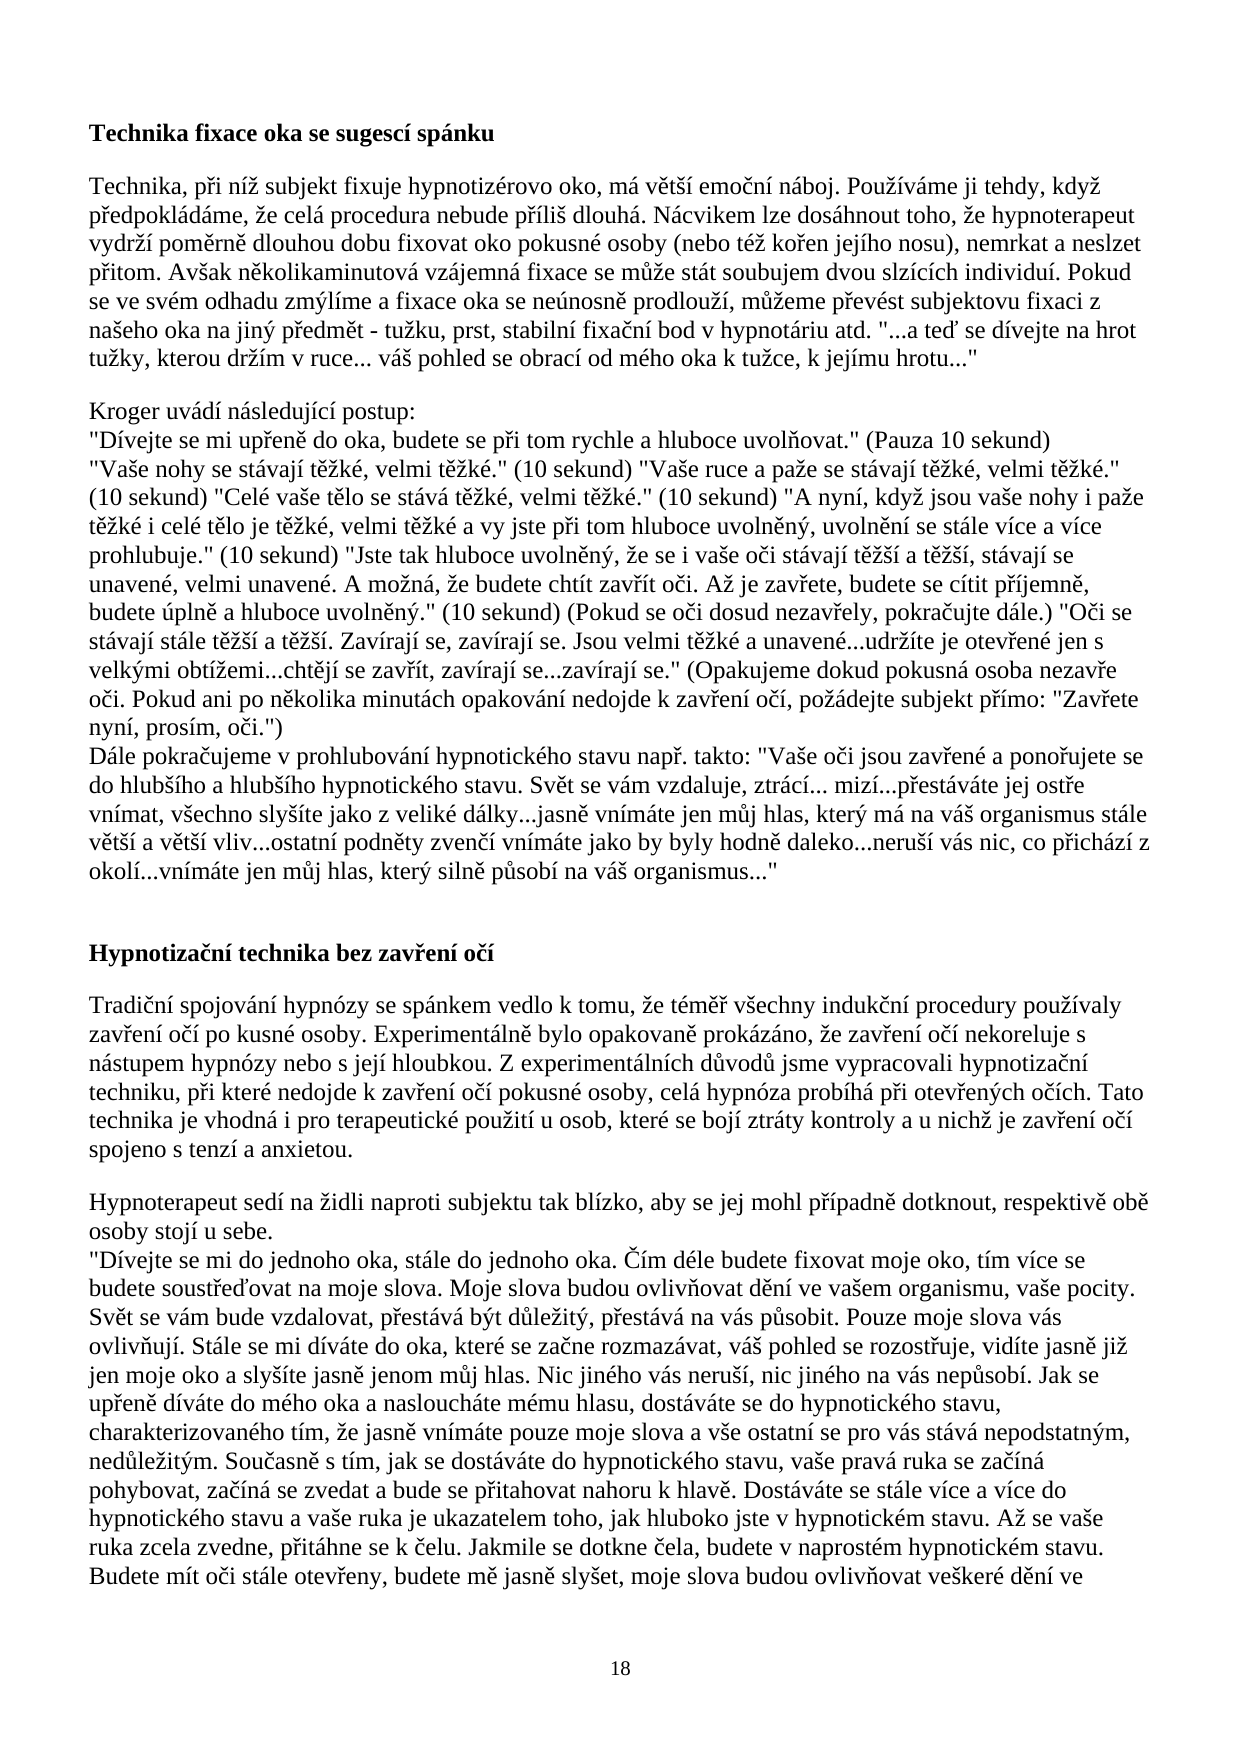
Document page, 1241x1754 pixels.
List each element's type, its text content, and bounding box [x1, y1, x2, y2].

text Kroger uvádí následující postup: "Dívejte se mi upřeně do oka, budete se při tom rychle a hluboce uvolňovat." (Pauza 10 sekund) "Vaše nohy se stávají těžké, velmi těžké." (10 sekund) "Vaše ruce a paže se stávají těžké, velmi těžké." (10 sekund) "Celé vaše tělo se stává těžké, velmi těžké." (10 sekund) "A nyní, když jsou vaše nohy i paže těžké i celé tělo je těžké, velmi těžké a vy jste při tom hluboce uvolněný, uvolnění se stále více a více prohlubuje." (10 sekund) "Jste tak hluboce uvolněný, že se i vaše oči stávají těžší a těžší, stávají se unavené, velmi unavené. A možná, že budete chtít zavřít oči. Až je zavřete, budete se cítit příjemně, budete úplně a hluboce uvolněný." (10 sekund) (Pokud se oči dosud nezavřely, pokračujte dále.) "Oči se stávají stále těžší a těžší. Zavírají se, zavírají se. Jsou velmi těžké a unavené...udržíte je otevřené jen s velkými obtížemi...chtějí se zavřít, zavírají se...zavírají se." (Opakujeme dokud pokusná osoba nezavře oči. Pokud ani po několika minutách opakování nedojde k zavření očí, požádejte subjekt přímo: "Zavřete nyní, prosím, oči.") Dále pokračujeme v prohlubování hypnotického stavu např. takto: "Vaše oči jsou zavřené a ponořujete se do hlubšího a hlubšího hypnotického stavu. Svět se vám vzdaluje, ztrácí... mizí...přestáváte jej ostře vnímat, všechno slyšíte jako z veliké dálky...jasně vnímáte jen můj hlas, který má na váš organismus stále větší a větší vliv...ostatní podněty zvenčí vnímáte jako by byly hodně daleko...neruší vás nic, co přichází z okolí...vnímáte jen můj hlas, který silně působí na váš organismus..." [89, 396, 1152, 909]
text Hypnotizační technika bez zavření očí [89, 938, 1152, 991]
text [89, 1187, 1152, 1590]
text Technika fixace oka se sugescí spánku [89, 118, 1152, 171]
text Tradiční spojování hypnózy se spánkem vedlo k tomu, že téměř všechny indukční procedury používaly zavření očí po kusné osoby. Experimentálně bylo opakovaně prokázáno, že zavření očí nekoreluje s nástupem hypnózy nebo s její hloubkou. Z experimentálních důvodů jsme vypracovali hypnotizační techniku, při které nedojde k zavření očí pokusné osoby, celá hypnóza probíhá při otevřených očích. Tato technika je vhodná i pro terapeutické použití u osob, které se bojí ztráty kontroly a u nichž je zavření očí spojeno s tenzí a anxietou. [89, 991, 1152, 1187]
text Technika, při níž subjekt fixuje hypnotizérovo oko, má větší emoční náboj. Používáme ji tehdy, když předpokládáme, že celá procedura nebude příliš dlouhá. Nácvikem lze dosáhnout toho, že hypnoterapeut vydrží poměrně dlouhou dobu fixovat oko pokusné osoby (nebo též kořen jejího nosu), nemrkat a neslzet přitom. Avšak několikaminutová vzájemná fixace se může stát soubujem dvou slzících individuí. Pokud se ve svém odhadu zmýlíme a fixace oka se neúnosně prodlouží, můžeme převést subjektovu fixaci z našeho oka na jiný předmět - tužku, prst, stabilní fixační bod v hypnotáriu atd. "...a teď se dívejte na hrot tužky, kterou držím v ruce... váš pohled se obrací od mého oka k tužce, k jejímu hrotu..." [89, 171, 1152, 396]
